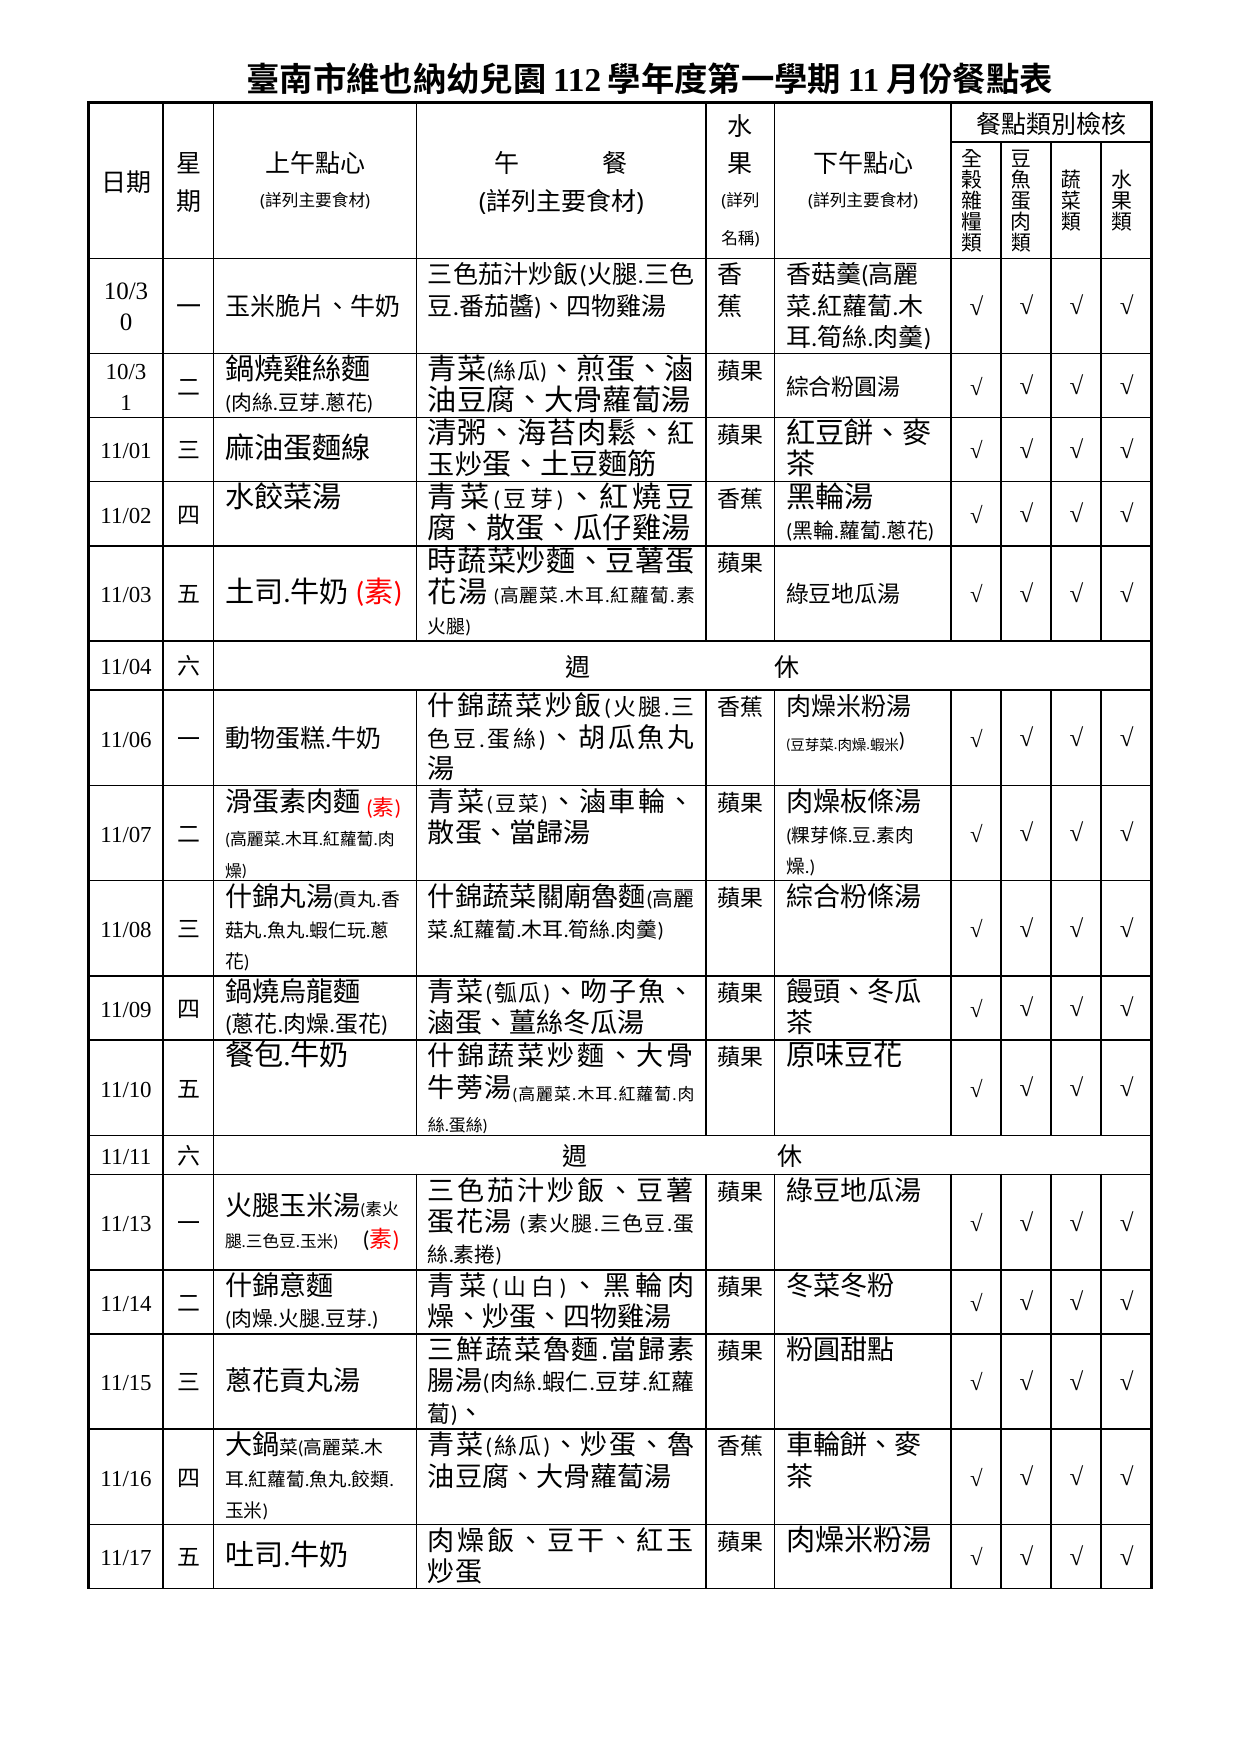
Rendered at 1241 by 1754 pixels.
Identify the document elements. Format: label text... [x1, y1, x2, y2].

table_cell √ [1002, 1175, 1050, 1269]
table_cell 蘋果 [707, 1525, 774, 1588]
table_cell 一 [164, 691, 213, 784]
table_cell 鍋燒烏龍麵 (蔥花.肉燥.蛋花) [214, 977, 416, 1039]
table_cell √ [1102, 1335, 1150, 1428]
table_cell 什錦蔬菜關廟魯麵(高麗菜.紅蘿蔔.木耳.筍絲.肉羹) [417, 881, 705, 975]
table_cell 肉燥米粉湯 (豆芽菜.肉燥.蝦米) [775, 691, 950, 784]
table_cell 蘋果 [707, 881, 774, 975]
table_cell 蘋果 [707, 1041, 774, 1134]
table_cell 11/13 [90, 1175, 162, 1269]
table_cell 11/10 [90, 1041, 162, 1134]
table_cell √ [1102, 482, 1150, 545]
table_cell 全榖雜糧類 [952, 143, 1000, 257]
table_cell 車輪餅、麥茶 [775, 1430, 950, 1523]
table_cell √ [952, 786, 1000, 880]
table_cell 時蔬菜炒麵、豆薯蛋花湯 (高麗菜.木耳.紅蘿蔔.素火腿) [417, 547, 705, 640]
table_cell √ [1002, 691, 1050, 784]
table_cell 黑輪湯 (黑輪.蘿蔔.蔥花) [775, 482, 950, 545]
table_cell √ [952, 482, 1000, 545]
table_cell √ [1052, 1335, 1100, 1428]
table_cell √ [1102, 691, 1150, 784]
table_cell 週 休 [214, 642, 1150, 689]
table_cell 三 [164, 881, 213, 975]
table_cell √ [952, 1335, 1000, 1428]
table_cell 11/04 [90, 642, 162, 689]
table_cell 青菜(絲瓜)、煎蛋、滷油豆腐、大骨蘿蔔湯 [417, 354, 705, 417]
table_cell 肉燥米粉湯 [775, 1525, 950, 1588]
table_cell 蘋果 [707, 418, 774, 481]
table_cell 蘋果 [707, 1335, 774, 1428]
table_header 下午點心 (詳列主要食材) [775, 104, 950, 257]
table_cell √ [1052, 259, 1100, 353]
table_cell 蘋果 [707, 977, 774, 1039]
table_cell 11/16 [90, 1430, 162, 1523]
table_cell 鍋燒雞絲麵 (肉絲.豆芽.蔥花) [214, 354, 416, 417]
table_cell 11/14 [90, 1271, 162, 1333]
table_cell √ [1052, 786, 1100, 880]
text 臺南市維也納幼兒園112學年度第一學期11月份餐點表 [89, 53, 1152, 101]
table_cell √ [1052, 691, 1100, 784]
table_cell √ [1052, 881, 1100, 975]
table_cell 蘋果 [707, 1175, 774, 1269]
table_cell √ [1052, 977, 1100, 1039]
table_cell 11/09 [90, 977, 162, 1039]
table_cell √ [1052, 354, 1100, 417]
table_cell 麻油蛋麵線 [214, 418, 416, 481]
table_header 午 餐 (詳列主要食材) [417, 104, 705, 257]
table_cell 綜合粉條湯 [775, 881, 950, 975]
table_cell √ [1102, 1041, 1150, 1134]
table_cell 饅頭、冬瓜茶 [775, 977, 950, 1039]
table_cell 二 [164, 354, 213, 417]
table_cell 二 [164, 1271, 213, 1333]
table_cell 綠豆地瓜湯 [775, 547, 950, 640]
table_cell 青菜(山白)、黑輪肉燥、炒蛋、四物雞湯 [417, 1271, 705, 1333]
table_cell √ [1002, 1041, 1050, 1134]
table_cell √ [1052, 1041, 1100, 1134]
table_cell √ [1002, 977, 1050, 1039]
table_cell 三鮮蔬菜魯麵.當歸素腸湯(肉絲.蝦仁.豆芽.紅蘿蔔)、 [417, 1335, 705, 1428]
table_cell 滑蛋素肉麵 (素) (高麗菜.木耳.紅蘿蔔.肉燥) [214, 786, 416, 880]
table_cell 11/11 [90, 1136, 162, 1173]
table_cell 紅豆餅、麥茶 [775, 418, 950, 481]
table_cell √ [952, 1430, 1000, 1523]
table_cell 六 [164, 642, 213, 689]
table_cell √ [1052, 1175, 1100, 1269]
table_cell √ [952, 547, 1000, 640]
table_cell √ [1052, 1271, 1100, 1333]
table_cell 餐包.牛奶 [214, 1041, 416, 1134]
table_cell √ [1052, 418, 1100, 481]
table_cell √ [1102, 547, 1150, 640]
table_cell √ [1102, 1175, 1150, 1269]
table_cell 五 [164, 547, 213, 640]
table_cell 三色茄汁炒飯(火腿.三色豆.番茄醬)、四物雞湯 [417, 259, 705, 353]
table_cell √ [1102, 1430, 1150, 1523]
table_cell 二 [164, 786, 213, 880]
table_cell 吐司.牛奶 [214, 1525, 416, 1588]
table_header 上午點心 (詳列主要食材) [214, 104, 416, 257]
table_cell √ [1102, 1271, 1150, 1333]
table_cell √ [1002, 786, 1050, 880]
table_cell 原味豆花 [775, 1041, 950, 1134]
table_cell √ [952, 354, 1000, 417]
table_cell √ [1102, 1525, 1150, 1588]
table_header 星期 [164, 104, 213, 257]
table_cell 週 休 [214, 1136, 1150, 1173]
table_cell √ [952, 691, 1000, 784]
table_cell 綠豆地瓜湯 [775, 1175, 950, 1269]
table_cell 什錦蔬菜炒麵、大骨牛蒡湯(高麗菜.木耳.紅蘿蔔.肉絲.蛋絲) [417, 1041, 705, 1134]
table_cell √ [952, 418, 1000, 481]
table_cell √ [1052, 1525, 1100, 1588]
table_cell 青菜(豆芽)、紅燒豆腐、散蛋、瓜仔雞湯 [417, 482, 705, 545]
table_cell 水餃菜湯 [214, 482, 416, 545]
table_cell 什錦意麵 (肉燥.火腿.豆芽.) [214, 1271, 416, 1333]
table_cell √ [1102, 259, 1150, 353]
table_cell 一 [164, 1175, 213, 1269]
table_cell 香菇羹(高麗菜.紅蘿蔔.木耳.筍絲.肉羹) [775, 259, 950, 353]
table_cell 四 [164, 1430, 213, 1523]
table_cell 三色茄汁炒飯、豆薯蛋花湯 (素火腿.三色豆.蛋絲.素捲) [417, 1175, 705, 1269]
table_cell 肉燥飯、豆干、紅玉炒蛋 [417, 1525, 705, 1588]
table_cell √ [1002, 1525, 1050, 1588]
table_cell 綜合粉圓湯 [775, 354, 950, 417]
table_cell √ [952, 1525, 1000, 1588]
table_cell 火腿玉米湯(素火腿.三色豆.玉米) (素) [214, 1175, 416, 1269]
table_cell 粉圓甜點 [775, 1335, 950, 1428]
table_cell 土司.牛奶 (素) [214, 547, 416, 640]
table_cell 清粥、海苔肉鬆、紅玉炒蛋、土豆麵筋 [417, 418, 705, 481]
table_cell √ [1002, 482, 1050, 545]
table_cell 玉米脆片、牛奶 [214, 259, 416, 353]
table_cell 10/31 [90, 354, 162, 417]
table_cell 什錦蔬菜炒飯(火腿.三色豆.蛋絲)、胡瓜魚丸湯 [417, 691, 705, 784]
table_cell 香蕉 [707, 482, 774, 545]
table_cell √ [1002, 418, 1050, 481]
table_cell √ [952, 1175, 1000, 1269]
table_cell 青菜(瓠瓜)、吻子魚、滷蛋、薑絲冬瓜湯 [417, 977, 705, 1039]
table_cell 五 [164, 1041, 213, 1134]
table_cell 蘋果 [707, 786, 774, 880]
table_cell 10/30 [90, 259, 162, 353]
table_cell 11/15 [90, 1335, 162, 1428]
table_cell 香蕉 [707, 691, 774, 784]
table_cell 大鍋菜(高麗菜.木耳.紅蘿蔔.魚丸.餃類.玉米) [214, 1430, 416, 1523]
table_cell 青菜(豆菜)、滷車輪、散蛋、當歸湯 [417, 786, 705, 880]
table_cell 三 [164, 418, 213, 481]
table_cell 動物蛋糕.牛奶 [214, 691, 416, 784]
table_cell 三 [164, 1335, 213, 1428]
table_cell 四 [164, 482, 213, 545]
table_cell √ [1052, 482, 1100, 545]
table_cell √ [1102, 881, 1150, 975]
table_cell 蘋果 [707, 547, 774, 640]
table_cell 蔬菜類 [1052, 143, 1100, 257]
table_cell 五 [164, 1525, 213, 1588]
table_cell 豆魚蛋肉類 [1002, 143, 1050, 257]
table_cell √ [1052, 1430, 1100, 1523]
table_cell √ [952, 977, 1000, 1039]
table_cell 蔥花貢丸湯 [214, 1335, 416, 1428]
table_cell √ [1002, 259, 1050, 353]
table_cell √ [1002, 1271, 1050, 1333]
table_cell 水果類 [1102, 143, 1150, 257]
table_cell 肉燥板條湯 (粿芽條.豆.素肉燥.) [775, 786, 950, 880]
table_cell 11/07 [90, 786, 162, 880]
table_cell √ [1002, 354, 1050, 417]
table_cell 11/08 [90, 881, 162, 975]
table_cell 11/17 [90, 1525, 162, 1588]
table_cell 香蕉 [707, 259, 774, 353]
table_cell 香蕉 [707, 1430, 774, 1523]
table_cell √ [1102, 977, 1150, 1039]
table_cell 11/01 [90, 418, 162, 481]
table_cell √ [1102, 786, 1150, 880]
table_cell √ [952, 1041, 1000, 1134]
table_cell 什錦丸湯(貢丸.香菇丸.魚丸.蝦仁玩.蔥花) [214, 881, 416, 975]
table_header 日期 [90, 104, 162, 257]
table_cell √ [1052, 547, 1100, 640]
table_cell √ [952, 881, 1000, 975]
table_cell √ [1102, 418, 1150, 481]
table_cell √ [1102, 354, 1150, 417]
table_cell 冬菜冬粉 [775, 1271, 950, 1333]
table_cell 11/03 [90, 547, 162, 640]
table_cell 六 [164, 1136, 213, 1173]
table_header 餐點類別檢核 [952, 104, 1150, 141]
table_cell 11/02 [90, 482, 162, 545]
table_cell 蘋果 [707, 354, 774, 417]
table_cell √ [1002, 1335, 1050, 1428]
table_cell 一 [164, 259, 213, 353]
table_cell 青菜(絲瓜)、炒蛋、魯油豆腐、大骨蘿蔔湯 [417, 1430, 705, 1523]
table_cell √ [1002, 1430, 1050, 1523]
table_cell 11/06 [90, 691, 162, 784]
table_cell √ [952, 1271, 1000, 1333]
table_header 水果 (詳列名稱) [707, 104, 774, 257]
table_cell 四 [164, 977, 213, 1039]
table_cell √ [1002, 547, 1050, 640]
table_cell 蘋果 [707, 1271, 774, 1333]
table_cell √ [1002, 881, 1050, 975]
table_cell √ [952, 259, 1000, 353]
